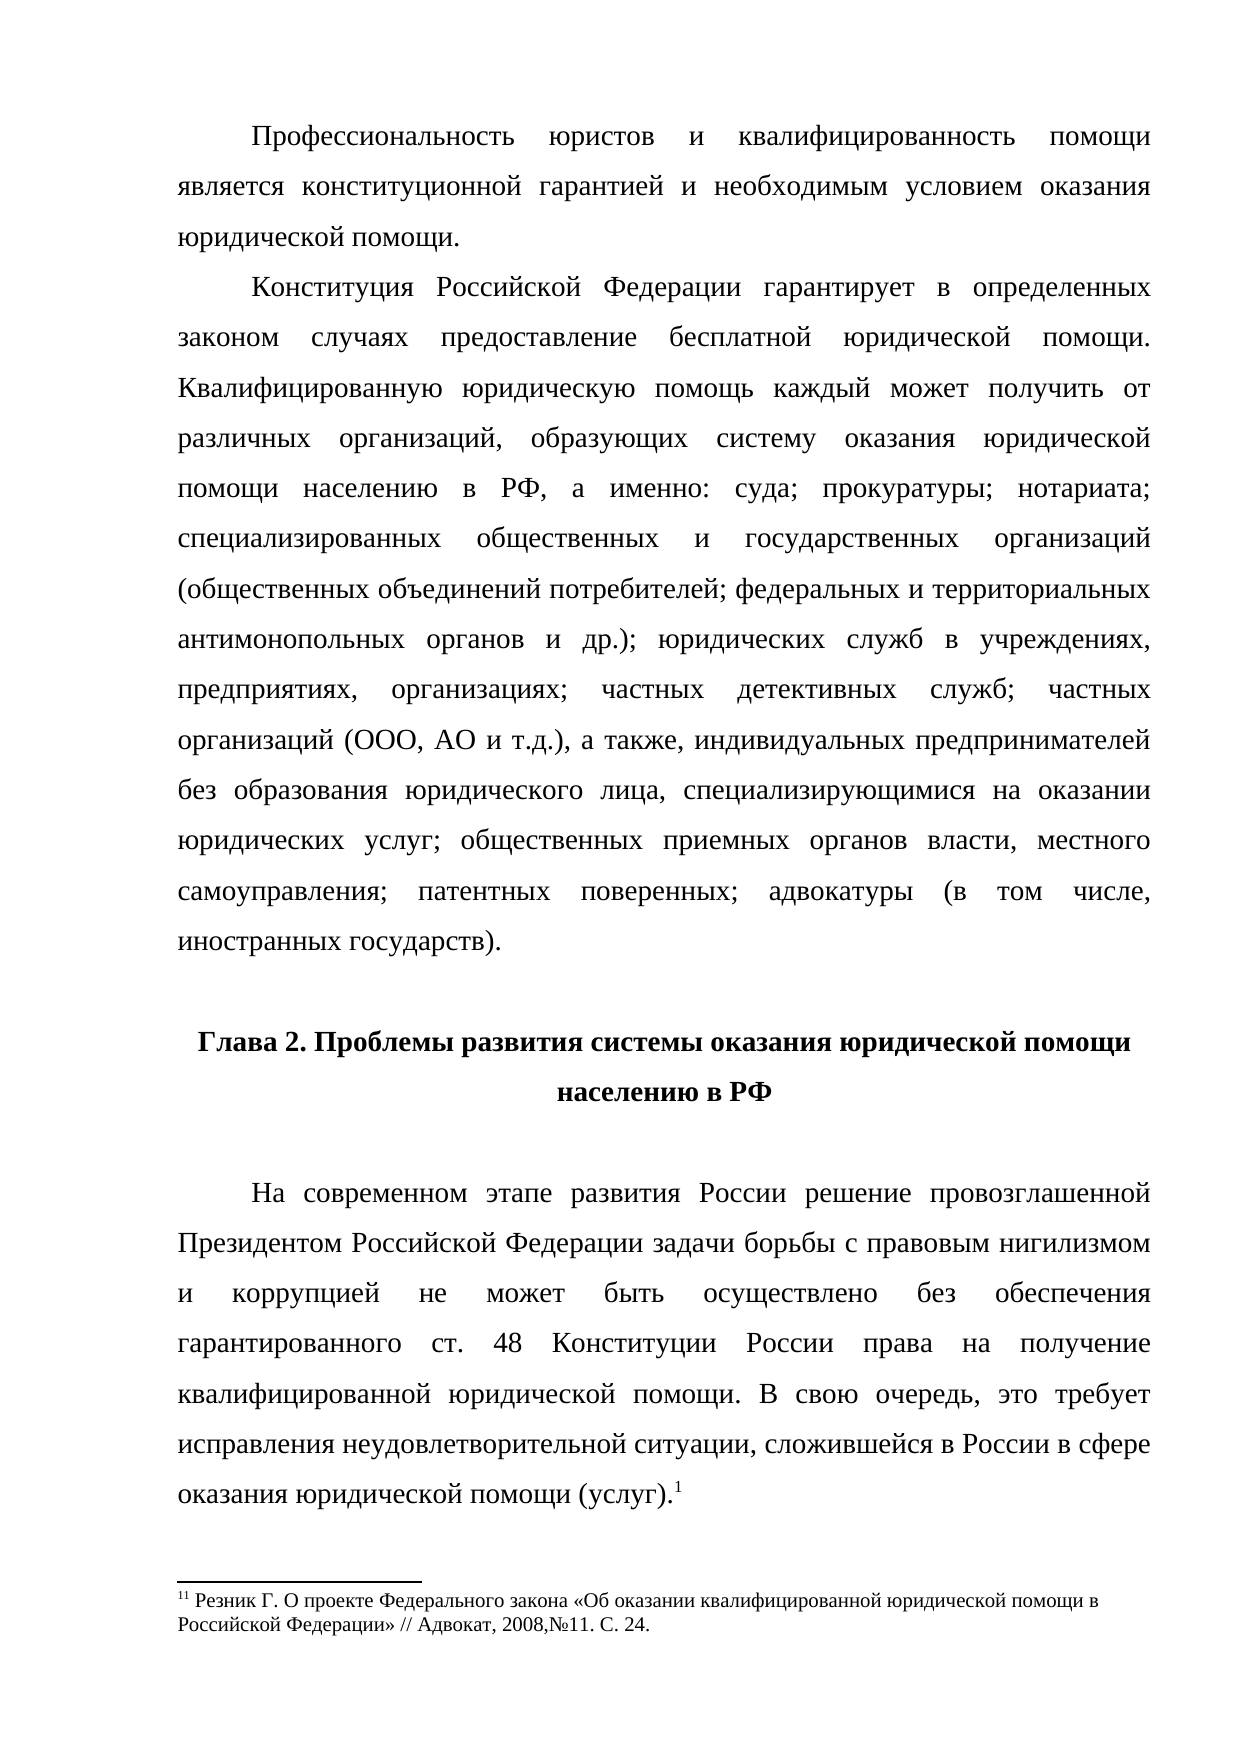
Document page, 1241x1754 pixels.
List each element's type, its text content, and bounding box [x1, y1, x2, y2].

text На современном этапе развития России решение провозглашенной Президентом Российской Федерации задачи борьбы с правовым нигилизмом и коррупцией не может быть осуществлено без обеспечения гарантированного ст. 48 Конституции России права на получение квалифицированной юридической помощи. В свою очередь, это требует исправления неудовлетворительной ситуации, сложившейся в России в сфере оказания юридической помощи (услуг).1 [177, 1175, 1152, 1510]
text Профессиональность юристов и квалифицированность помощи является конституционной гарантией и необходимым условием оказания юридической помощи. [177, 118, 1152, 252]
text Глава 2. Проблемы развития системы оказания юридической помощи населению в РФ [177, 1024, 1152, 1108]
text Конституция Российской Федерации гарантирует в определенных законом случаях предоставление бесплатной юридической помощи. Квалифицированную юридическую помощь каждый может получить от различных организаций, образующих систему оказания юридической помощи населению в РФ, а именно: суда; прокуратуры; нотариата; специализированных общественных и государственных организаций (общественных объединений потребителей; федеральных и территориальных антимонопольных органов и др.); юридических служб в учреждениях, предприятиях, организациях; частных детективных служб; частных организаций (ООО, АО и т.д.), а также, индивидуальных предпринимателей без образования юридического лица, специализирующимися на оказании юридических услуг; общественных приемных органов власти, местного самоуправления; патентных поверенных; адвокатуры (в том числе, иностранных государств). [177, 269, 1152, 957]
